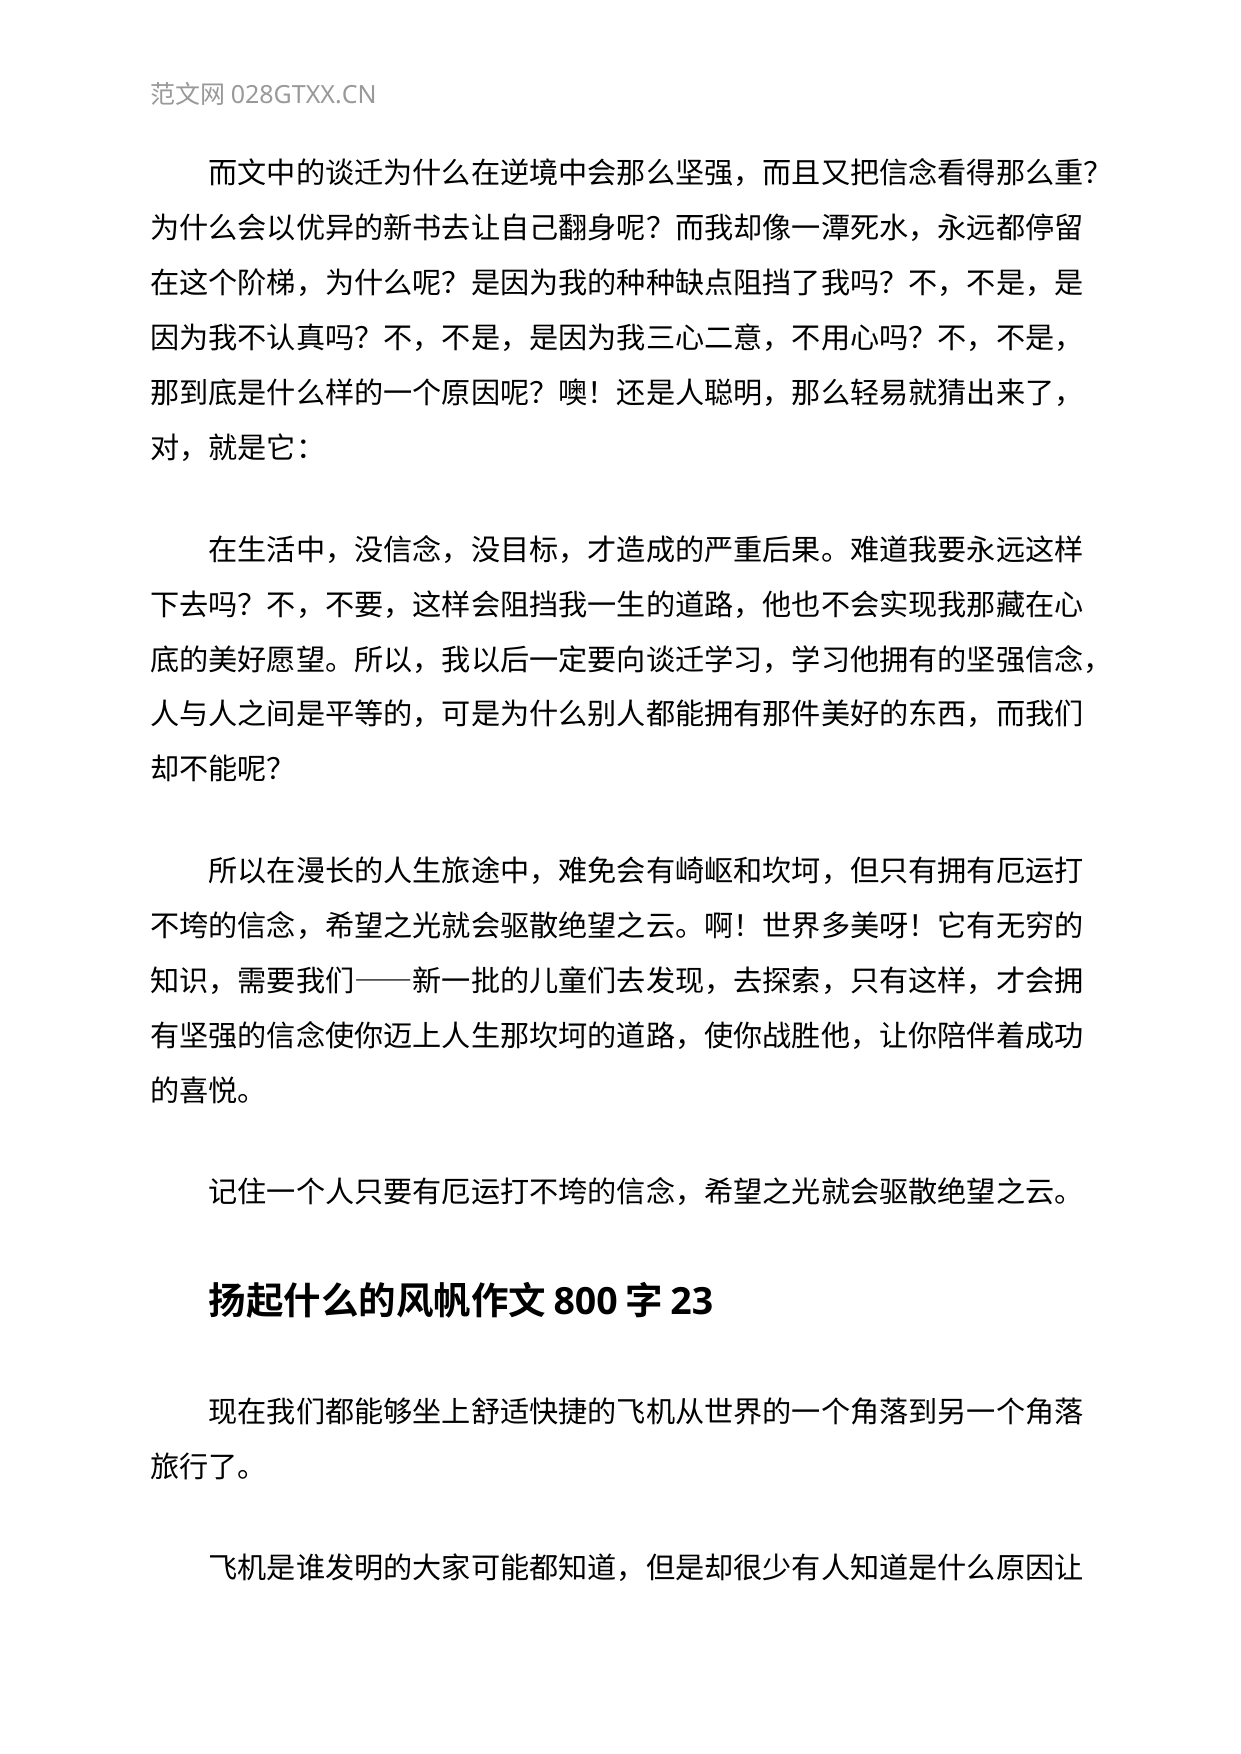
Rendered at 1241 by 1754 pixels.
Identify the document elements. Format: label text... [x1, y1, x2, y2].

text 记住一个人只要有厄运打不垮的信念，希望之光就会驱散绝望之云。 [150, 1169, 1090, 1211]
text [150, 1545, 1090, 1587]
text 在生活中，没信念，没目标，才造成的严重后果。难道我要永远这样下去吗？不，不要，这样会阻挡我一生的道路，他也不会实现我那藏在心底的美好愿望。所以，我以后一定要向谈迁学习，学习他拥有的坚强信念，人与人之间是平等的，可是为什么别人都能拥有那件美好的东西，而我们却不能呢？ [150, 526, 1090, 788]
text 而文中的谈迁为什么在逆境中会那么坚强，而且又把信念看得那么重？为什么会以优异的新书去让自己翻身呢？而我却像一潭死水，永远都停留在这个阶梯，为什么呢？是因为我的种种缺点阻挡了我吗？不，不是，是因为我不认真吗？不，不是，是因为我三心二意，不用心吗？不，不是，那到底是什么样的一个原因呢？噢！还是人聪明，那么轻易就猜出来了，对，就是它： [150, 150, 1090, 467]
text 现在我们都能够坐上舒适快捷的飞机从世界的一个角落到另一个角落旅行了。 [150, 1388, 1090, 1486]
text 所以在漫长的人生旅途中，难免会有崎岖和坎坷，但只有拥有厄运打不垮的信念，希望之光就会驱散绝望之云。啊！世界多美呀！它有无穷的知识，需要我们——新一批的儿童们去发现，去探索，只有这样，才会拥有坚强的信念使你迈上人生那坎坷的道路，使你战胜他，让你陪伴着成功的喜悦。 [150, 848, 1090, 1109]
text 扬起什么的风帆作文800字23 [150, 1271, 1090, 1325]
